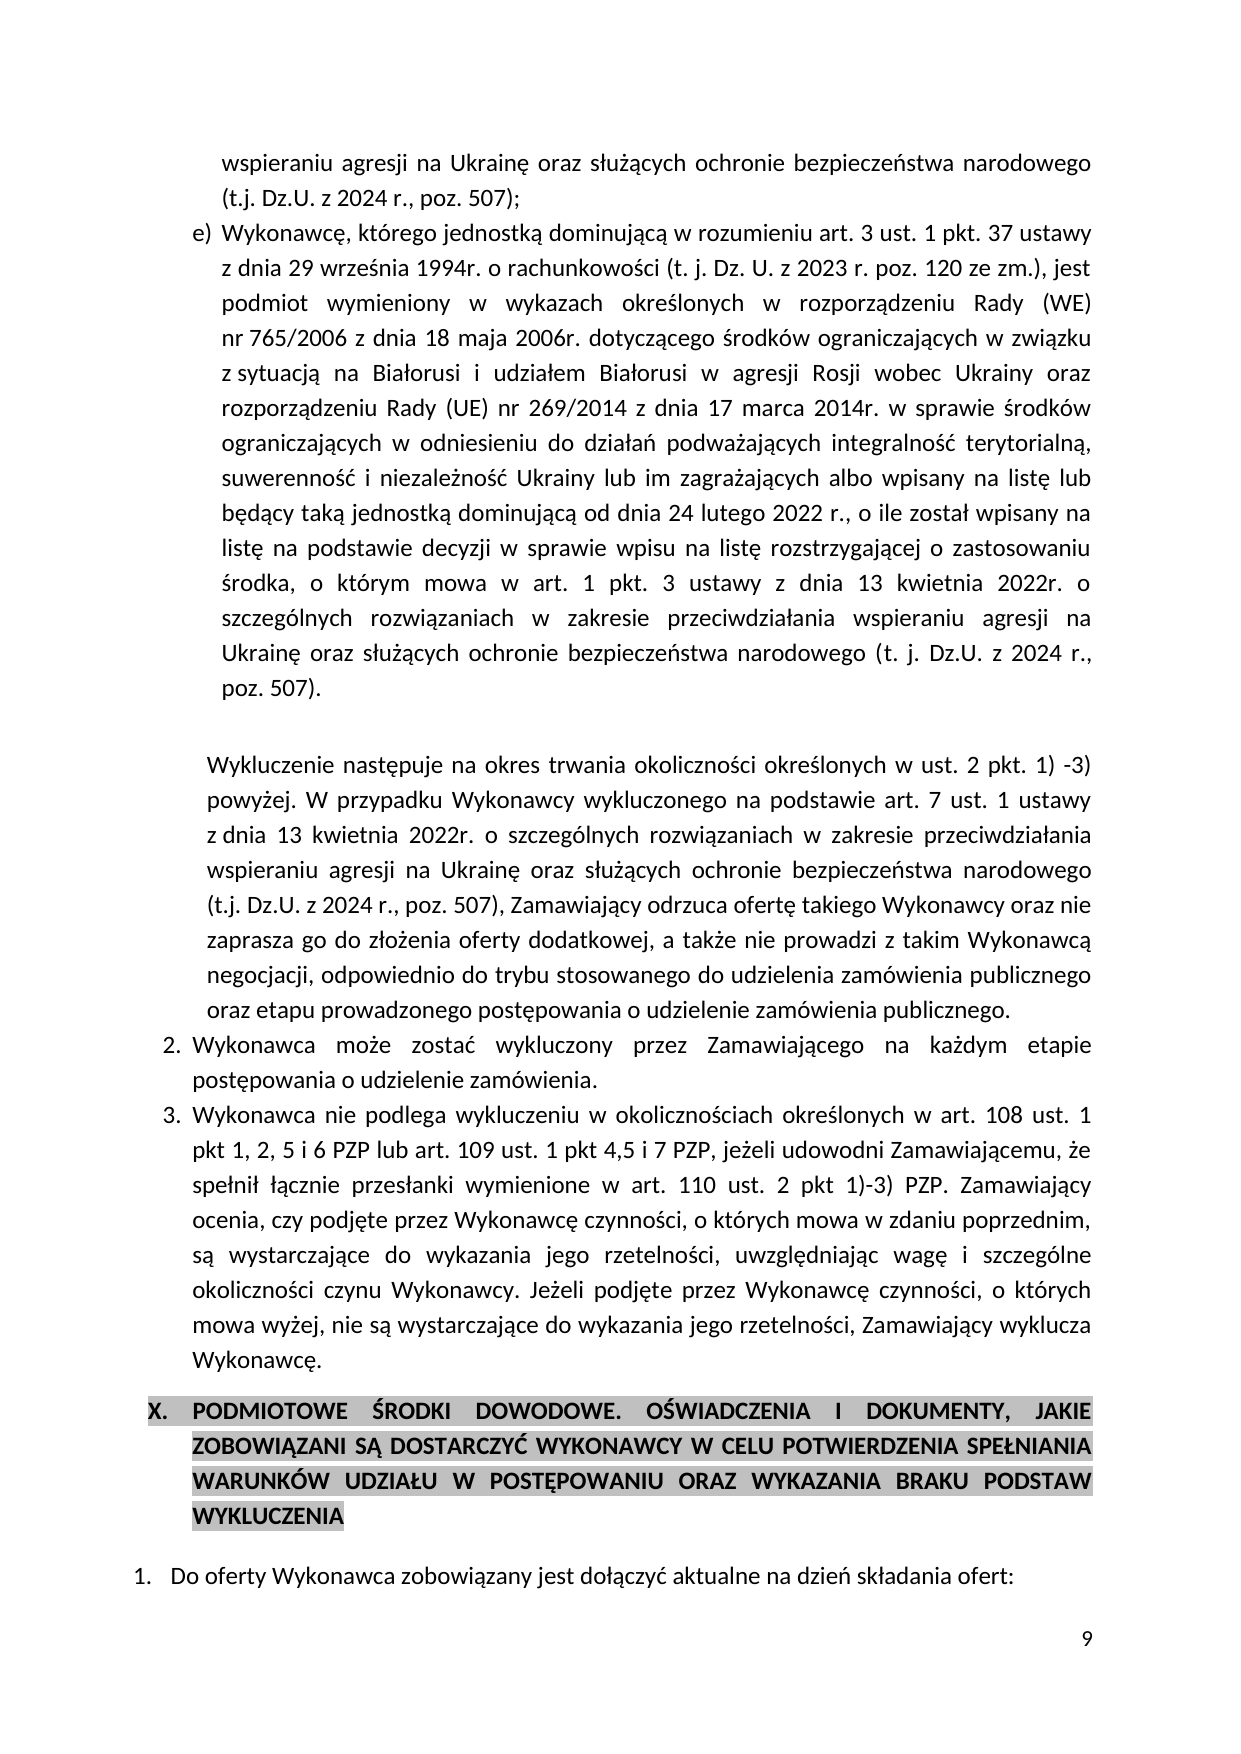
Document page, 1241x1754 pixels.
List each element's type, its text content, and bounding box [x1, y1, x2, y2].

text Wykluczenie następuje na okres trwania okoliczności określonych w ust. 2 pkt. 1) -3) powyżej. W przypadku Wykonawcy wykluczonego na podstawie art. 7 ust. 1 ustawy z dnia 13 kwietnia 2022r. o szczególnych rozwiązaniach w zakresie przeciwdziałania wspieraniu agresji na Ukrainę oraz służących ochronie bezpieczeństwa narodowego (t.j. Dz.U. z 2024 r., poz. 507), Zamawiający odrzuca ofertę takiego Wykonawcy oraz nie zaprasza go do złożenia oferty dodatkowej, a także nie prowadzi z takim Wykonawcą negocjacji, odpowiednio do trybu stosowanego do udzielenia zamówienia publicznego oraz etapu prowadzonego postępowania o udzielenie zamówienia publicznego. [207, 749, 1093, 1024]
list Wykonawca nie podlega wykluczeniu w okolicznościach określonych w art. 108 ust. 1 pkt 1, 2, 5 i 6 PZP lub art. 109 ust. 1 pkt 4,5 i 7 PZP, jeżeli udowodni Zamawiającemu, że spełnił łącznie przesłanki wymienione w art. 110 ust. 2 pkt 1)-3) PZP. Zamawiający ocenia, czy podjęte przez Wykonawcę czynności, o których mowa w zdaniu poprzednim, są wystarczające do wykazania jego rzetelności, uwzględniając wagę i szczególne okoliczności czynu Wykonawcy. Jeżeli podjęte przez Wykonawcę czynności, o których mowa wyżej, nie są wystarczające do wykazania jego rzetelności, Zamawiający wyklucza Wykonawcę. [162, 1099, 1093, 1374]
text X. PODMIOTOWE ŚRODKI DOWODOWE. OŚWIADCZENIA I DOKUMENTY, JAKIE ZOBOWIĄZANI SĄ DOSTARCZYĆ WYKONAWCY W CELU POTWIERDZENIA SPEŁNIANIA WARUNKÓW UDZIAŁU W POSTĘPOWANIU ORAZ WYKAZANIA BRAKU PODSTAW WYKLUCZENIA [148, 1426, 1093, 1531]
list Wykonawcę, którego jednostką dominującą w rozumieniu art. 3 ust. 1 pkt. 37 ustawy z dnia 29 września 1994r. o rachunkowości (t. j. Dz. U. z 2023 r. poz. 120 ze zm.), jest podmiot wymieniony w wykazach określonych w rozporządzeniu Rady (WE) nr 765/2006 z dnia 18 maja 2006r. dotyczącego środków ograniczających w związku z sytuacją na Białorusi i udziałem Białorusi w agresji Rosji wobec Ukrainy oraz rozporządzeniu Rady (UE) nr 269/2014 z dnia 17 marca 2014r. w sprawie środków ograniczających w odniesieniu do działań podważających integralność terytorialną, suwerenność i niezależność Ukrainy lub im zagrażających albo wpisany na listę lub będący taką jednostką dominującą od dnia 24 lutego 2022 r., o ile został wpisany na listę na podstawie decyzji w sprawie wpisu na listę rozstrzygającej o zastosowaniu środka, o którym mowa w art. 1 pkt. 3 ustawy z dnia 13 kwietnia 2022r. o szczególnych rozwiązaniach w zakresie przeciwdziałania wspieraniu agresji na Ukrainę oraz służących ochronie bezpieczeństwa narodowego (t. j. Dz.U. z 2024 r., poz. 507). [192, 218, 1093, 703]
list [192, 148, 1093, 213]
list Do oferty Wykonawca zobowiązany jest dołączyć aktualne na dzień składania ofert: [133, 1561, 1093, 1591]
list Wykonawca może zostać wykluczony przez Zamawiającego na każdym etapie postępowania o udzielenie zamówienia. [162, 1029, 1093, 1094]
